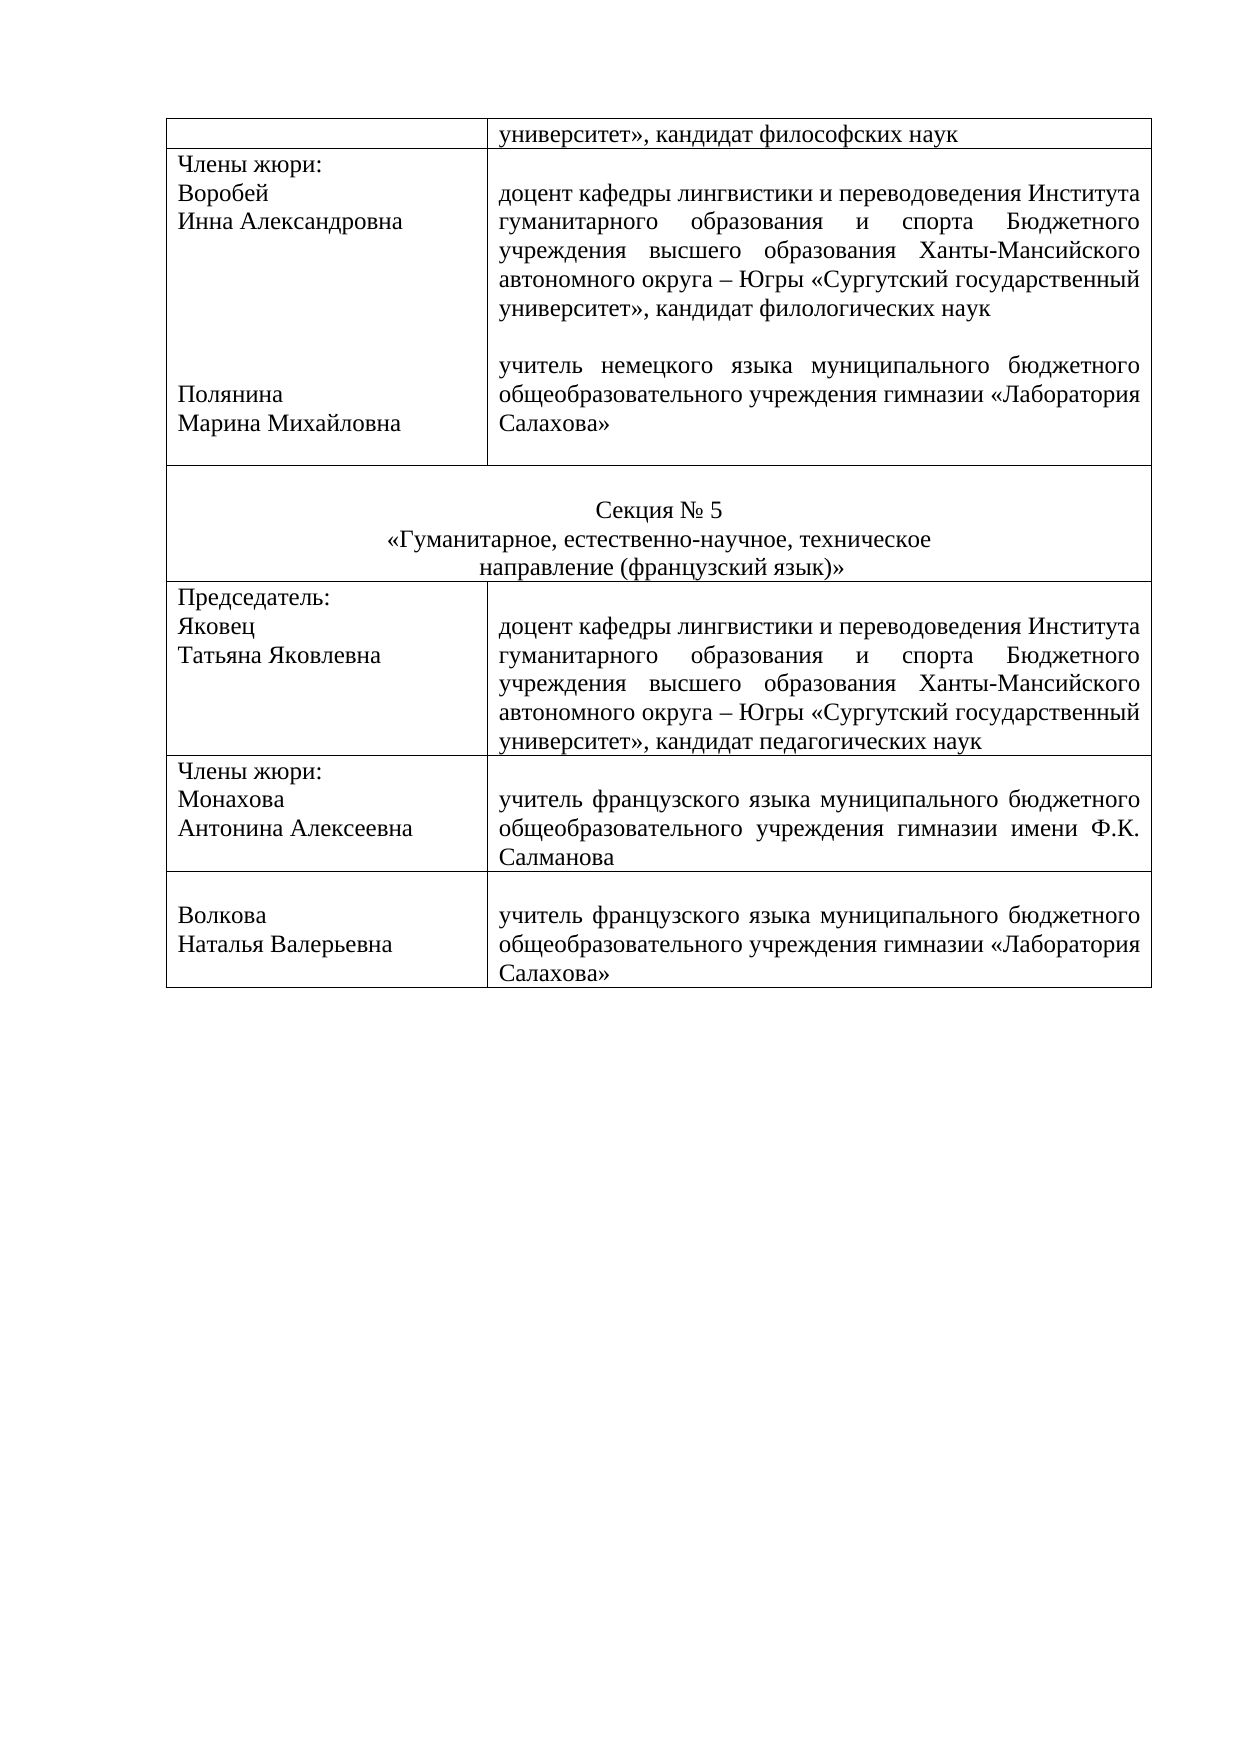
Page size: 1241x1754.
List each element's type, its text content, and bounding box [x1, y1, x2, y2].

table_cell доцент кафедры лингвистики и переводоведения Института гуманитарного образования и спорта Бюджетного учреждения высшего образования Ханты-Мансийского автономного округа – Югры «Сургутский государственный университет», кандидат педагогических наук [488, 582, 1151, 755]
table_cell учитель французского языка муниципального бюджетного общеобразовательного учреждения гимназии «Лаборатория Салахова» [488, 872, 1151, 987]
table_cell Члены жюри: Воробей Инна Александровна Полянина Марина Михайловна [167, 149, 487, 465]
table_cell Председатель: Яковец Татьяна Яковлевна [167, 582, 487, 755]
table_cell Волкова Наталья Валерьевна [167, 872, 487, 987]
table_cell Секция № 5 «Гуманитарное, естественно-научное, техническое направление (французский язык)» [167, 466, 1151, 581]
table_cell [167, 119, 487, 148]
table_cell Члены жюри: Монахова Антонина Алексеевна [167, 756, 487, 871]
table_cell учитель французского языка муниципального бюджетного общеобразовательного учреждения гимназии имени Ф.К. Салманова [488, 756, 1151, 871]
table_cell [488, 119, 1151, 148]
table_cell доцент кафедры лингвистики и переводоведения Института гуманитарного образования и спорта Бюджетного учреждения высшего образования Ханты-Мансийского автономного округа – Югры «Сургутский государственный университет», кандидат филологических наук учитель немецкого языка муниципального бюджетного общеобразовательного учреждения гимназии «Лаборатория Салахова» [488, 149, 1151, 465]
